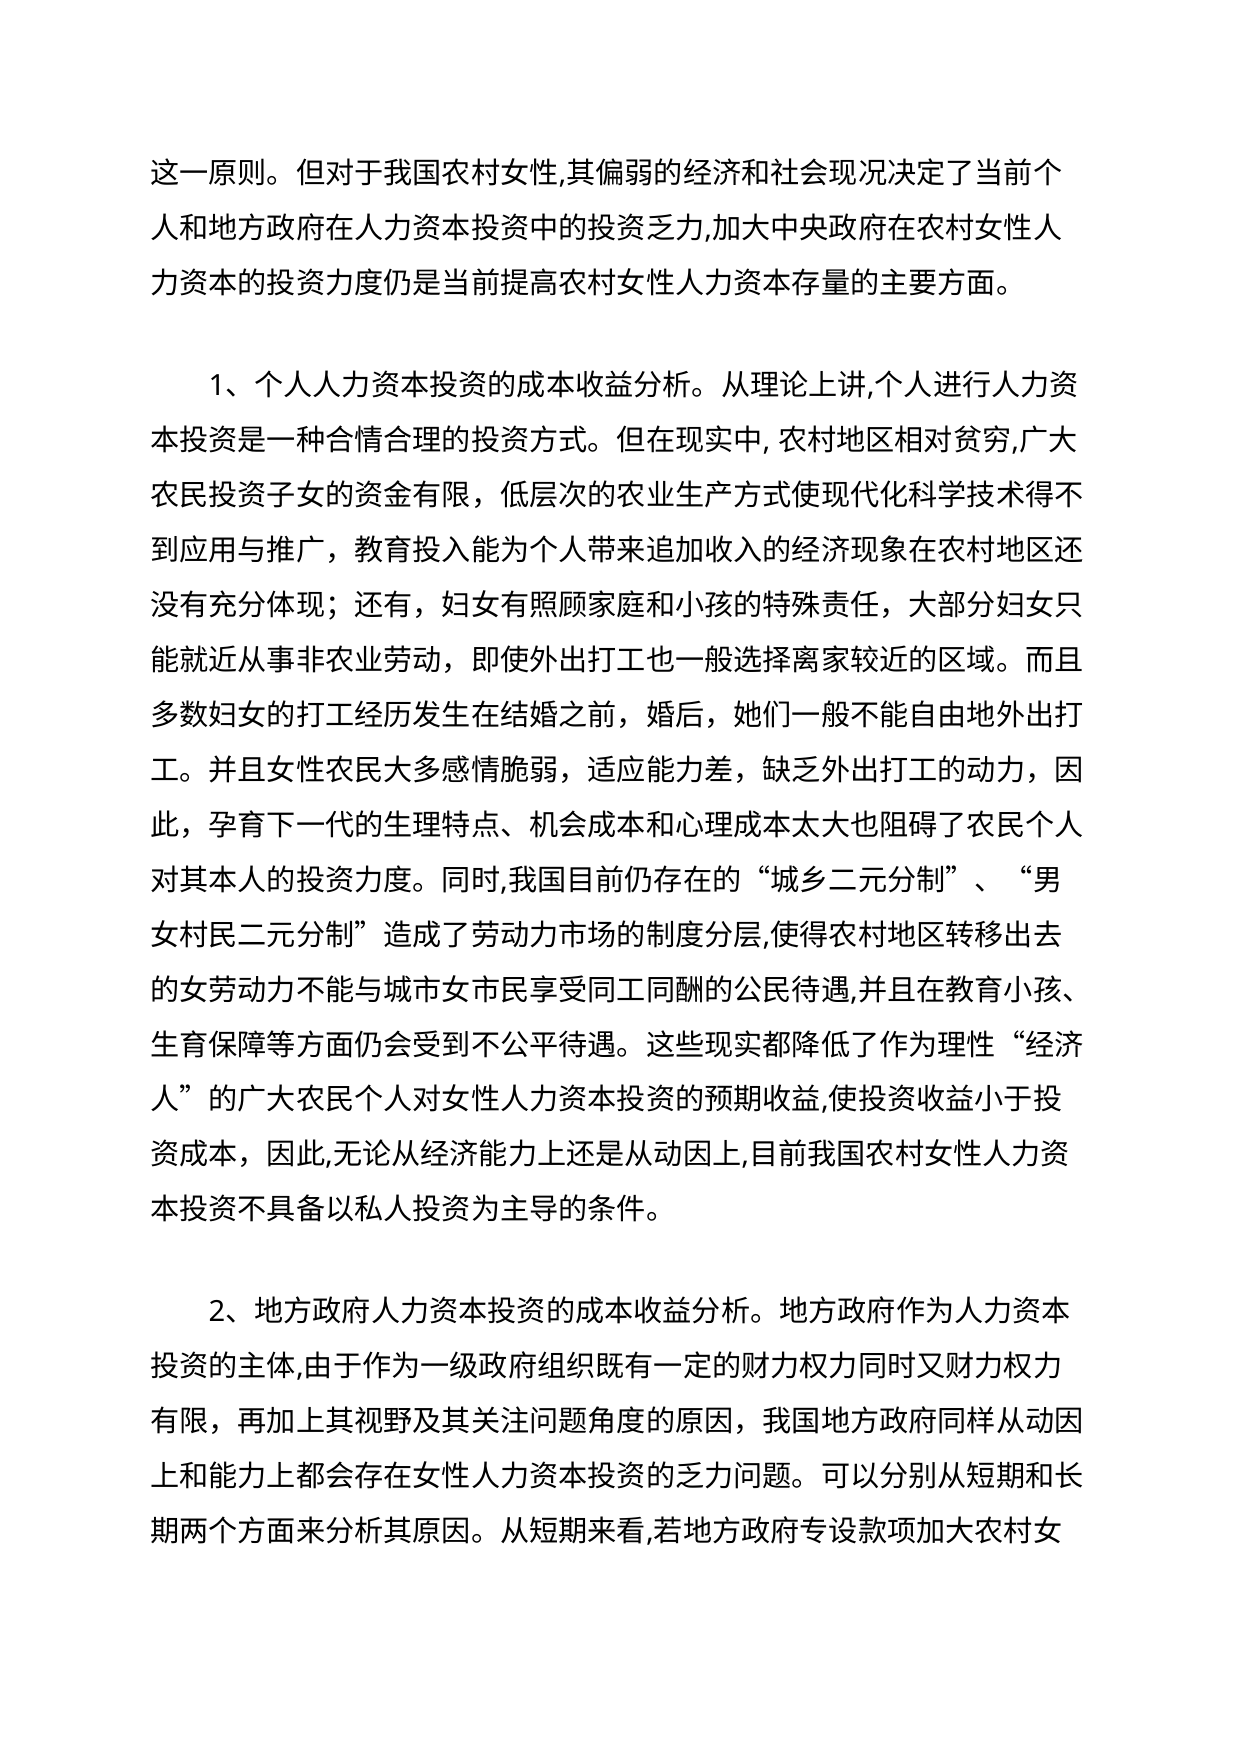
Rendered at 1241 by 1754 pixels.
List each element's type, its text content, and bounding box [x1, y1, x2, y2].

text 1、个人人力资本投资的成本收益分析。从理论上讲,个人进行人力资本投资是一种合情合理的投资方式。但在现实中, 农村地区相对贫穷,广大农民投资子女的资金有限，低层次的农业生产方式使现代化科学技术得不到应用与推广，教育投入能为个人带来追加收入的经济现象在农村地区还没有充分体现；还有，妇女有照顾家庭和小孩的特殊责任，大部分妇女只能就近从事非农业劳动，即使外出打工也一般选择离家较近的区域。而且多数妇女的打工经历发生在结婚之前，婚后，她们一般不能自由地外出打工。并且女性农民大多感情脆弱，适应能力差，缺乏外出打工的动力，因此，孕育下一代的生理特点、机会成本和心理成本太大也阻碍了农民个人对其本人的投资力度。同时,我国目前仍存在的“城乡二元分制”、“男女村民二元分制”造成了劳动力市场的制度分层,使得农村地区转移出去的女劳动力不能与城市女市民享受同工同酬的公民待遇,并且在教育小孩、生育保障等方面仍会受到不公平待遇。这些现实都降低了作为理性“经济人”的广大农民个人对女性人力资本投资的预期收益,使投资收益小于投资成本，因此,无论从经济能力上还是从动因上,目前我国农村女性人力资本投资不具备以私人投资为主导的条件。 [150, 362, 1090, 1228]
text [150, 1288, 1090, 1550]
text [150, 150, 1090, 302]
